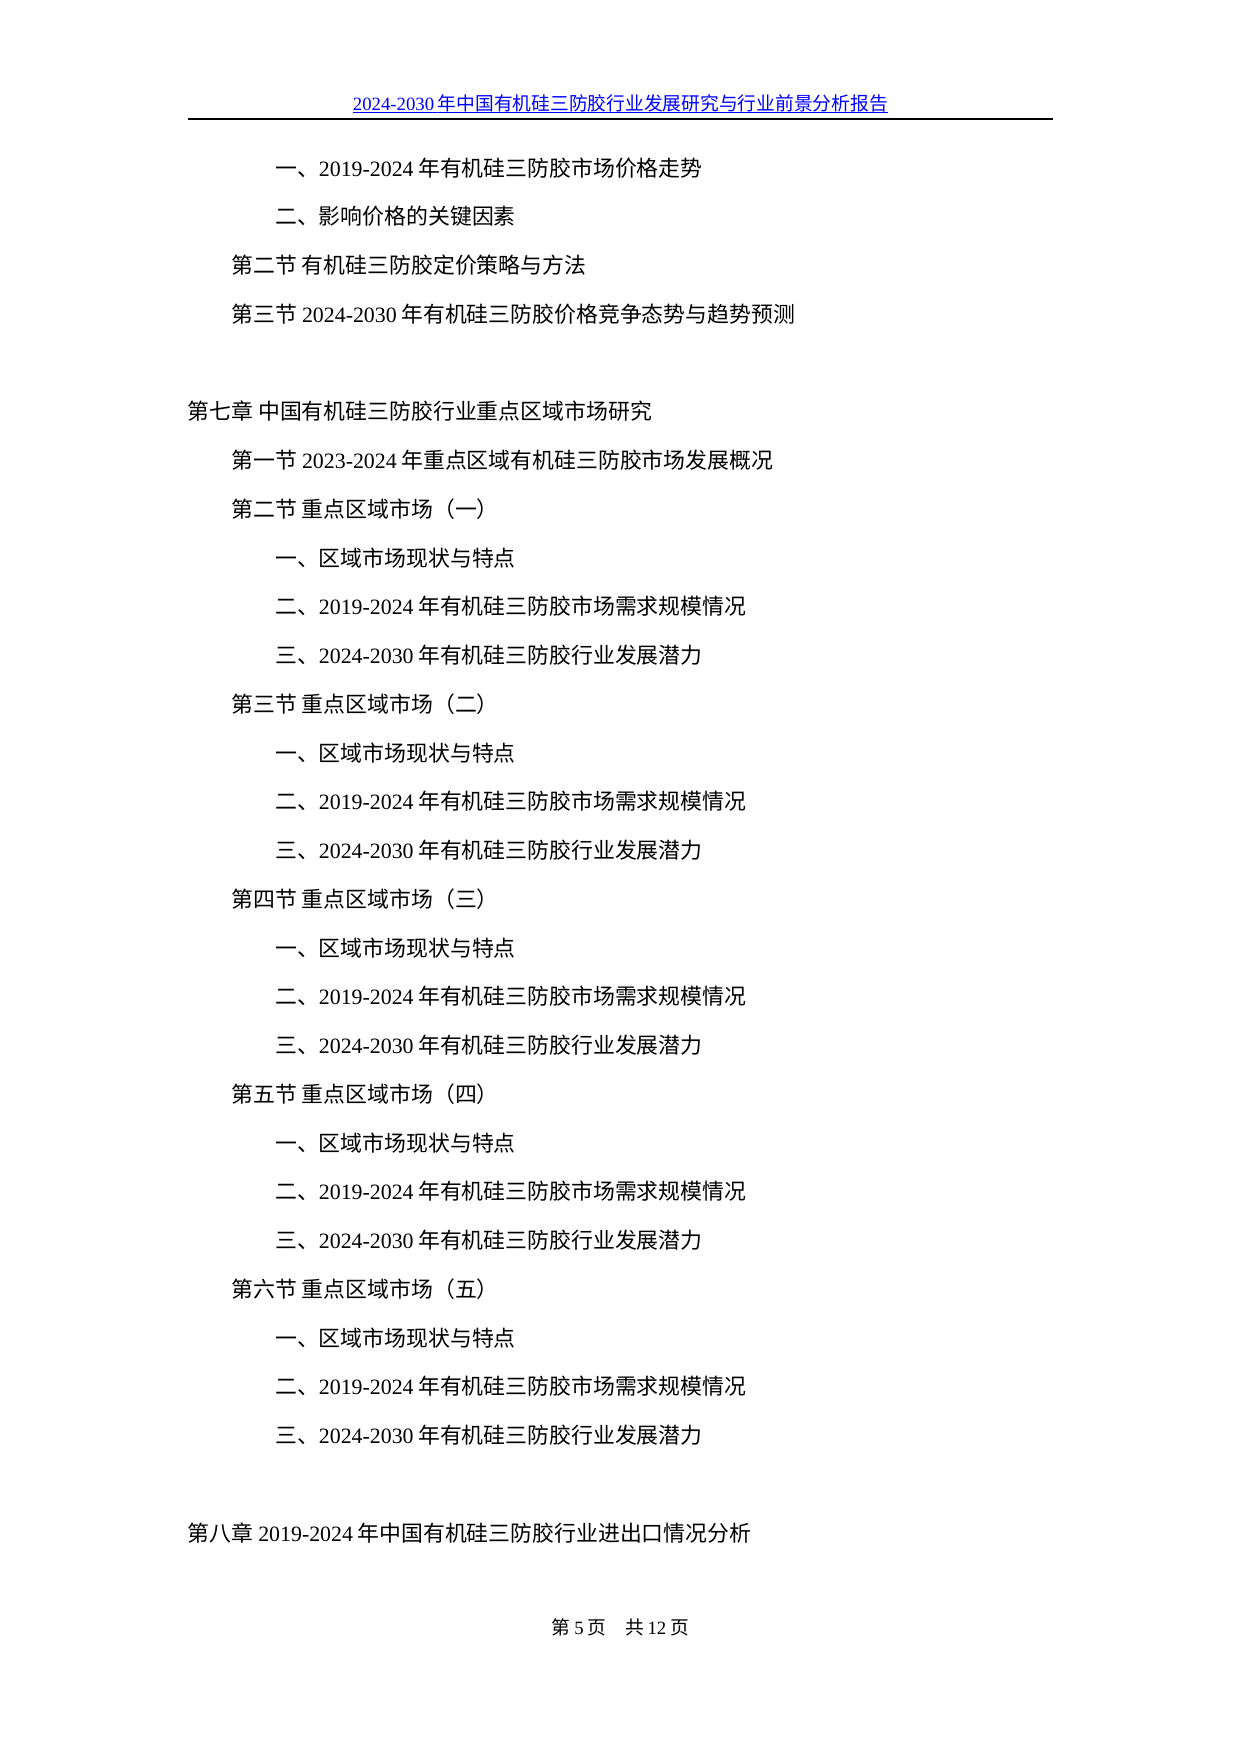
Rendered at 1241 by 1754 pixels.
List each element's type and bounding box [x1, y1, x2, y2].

text [187, 150, 1053, 1548]
